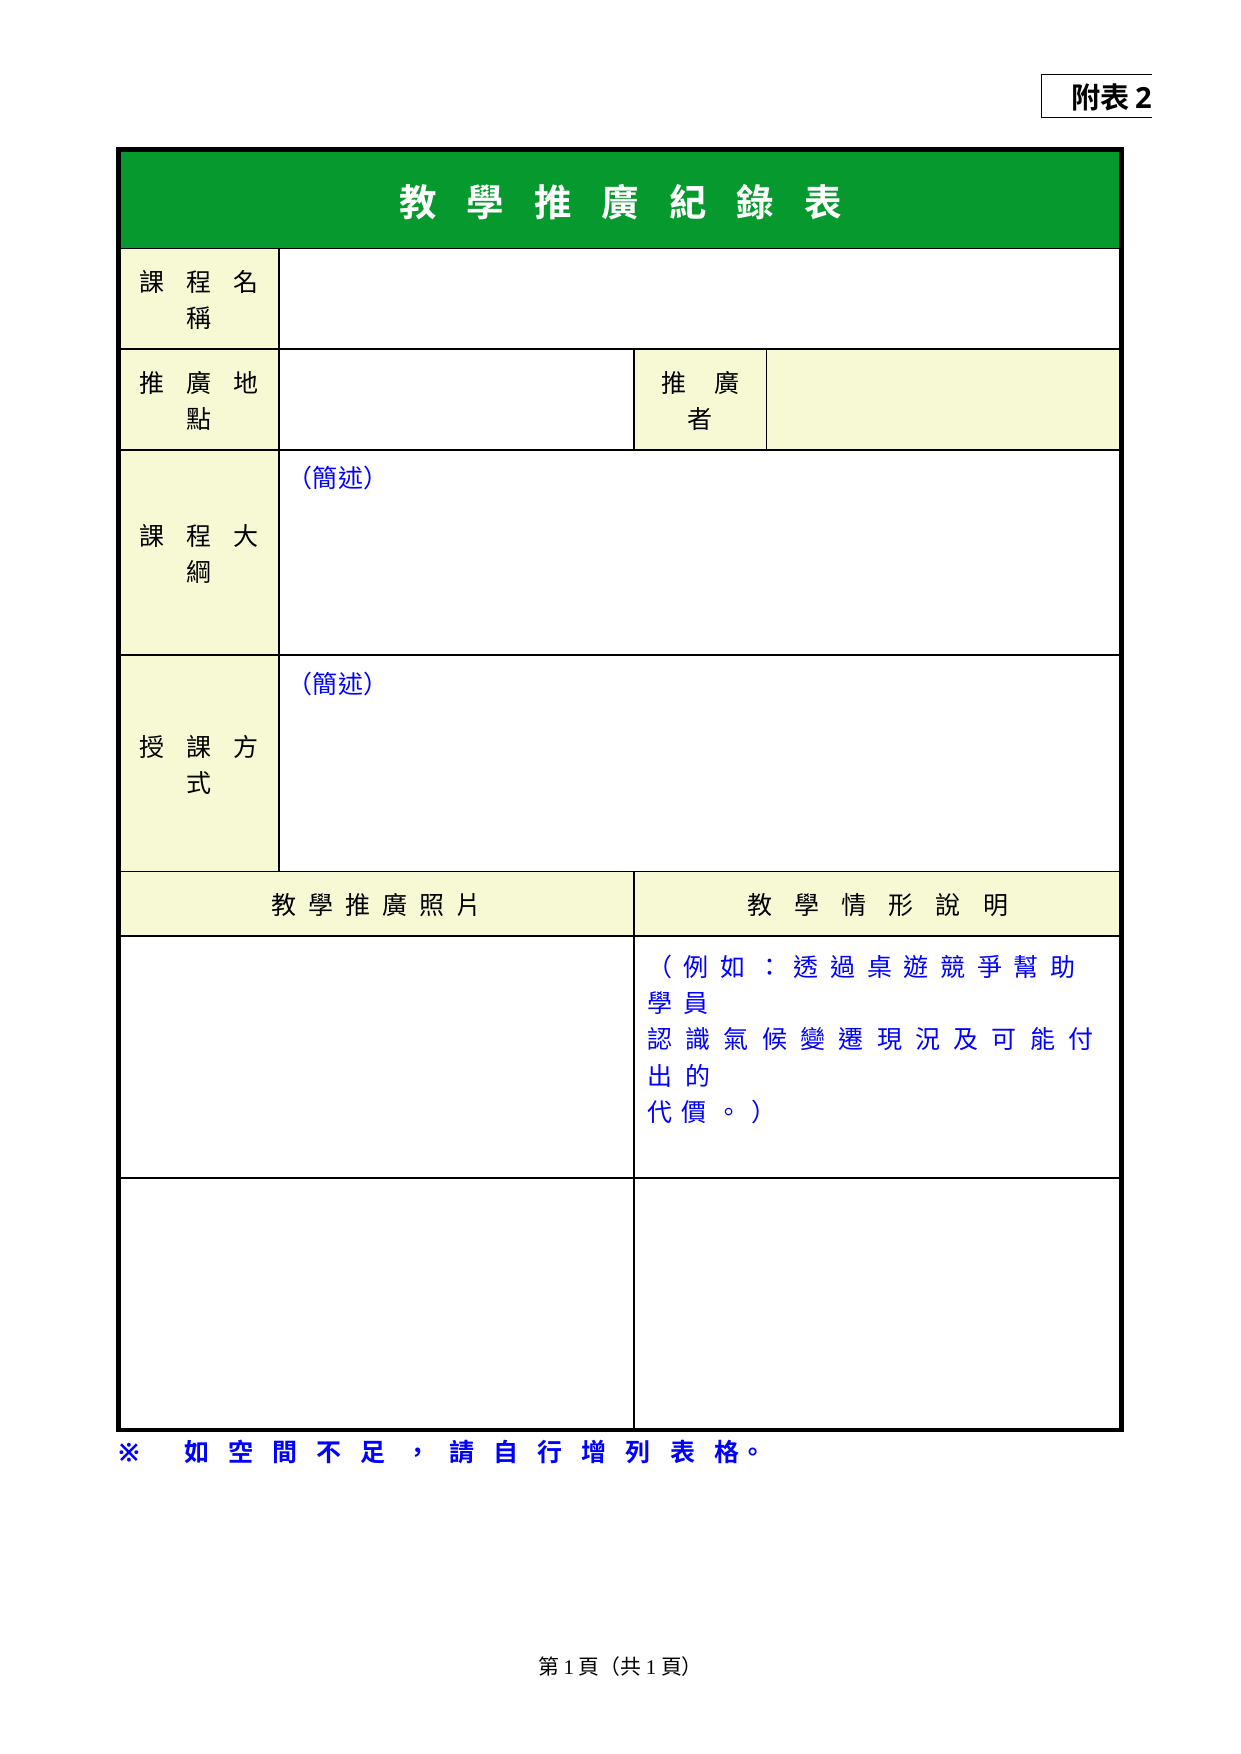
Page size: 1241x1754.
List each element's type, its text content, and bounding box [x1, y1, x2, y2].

table_cell 教學推廣照片 [121, 872, 633, 935]
table_cell 教學情形說明 [635, 872, 1119, 935]
table_cell 課程大綱 [121, 451, 278, 654]
table_cell 推廣者 [635, 350, 766, 449]
table_cell （簡述） [280, 656, 1119, 871]
table_cell [121, 937, 633, 1177]
table_cell [121, 1179, 633, 1428]
table_cell [280, 249, 1119, 348]
table_cell 授課方式 [121, 656, 278, 871]
table_header 教學推廣紀錄表 [121, 152, 1119, 248]
table_cell 課程名稱 [121, 249, 278, 348]
table_cell 推廣地點 [121, 350, 278, 449]
table_cell [280, 350, 633, 449]
table_cell [635, 1179, 1119, 1428]
table_cell （簡述） [280, 451, 1119, 654]
text ※ 如空間不足，請自行增列表格。 [118, 1432, 1122, 1468]
table_cell （例如：透過桌遊競爭幫助學員 認識氣候變遷現況及可能付出的 代價。） [635, 937, 1119, 1177]
table_cell [767, 350, 1119, 449]
